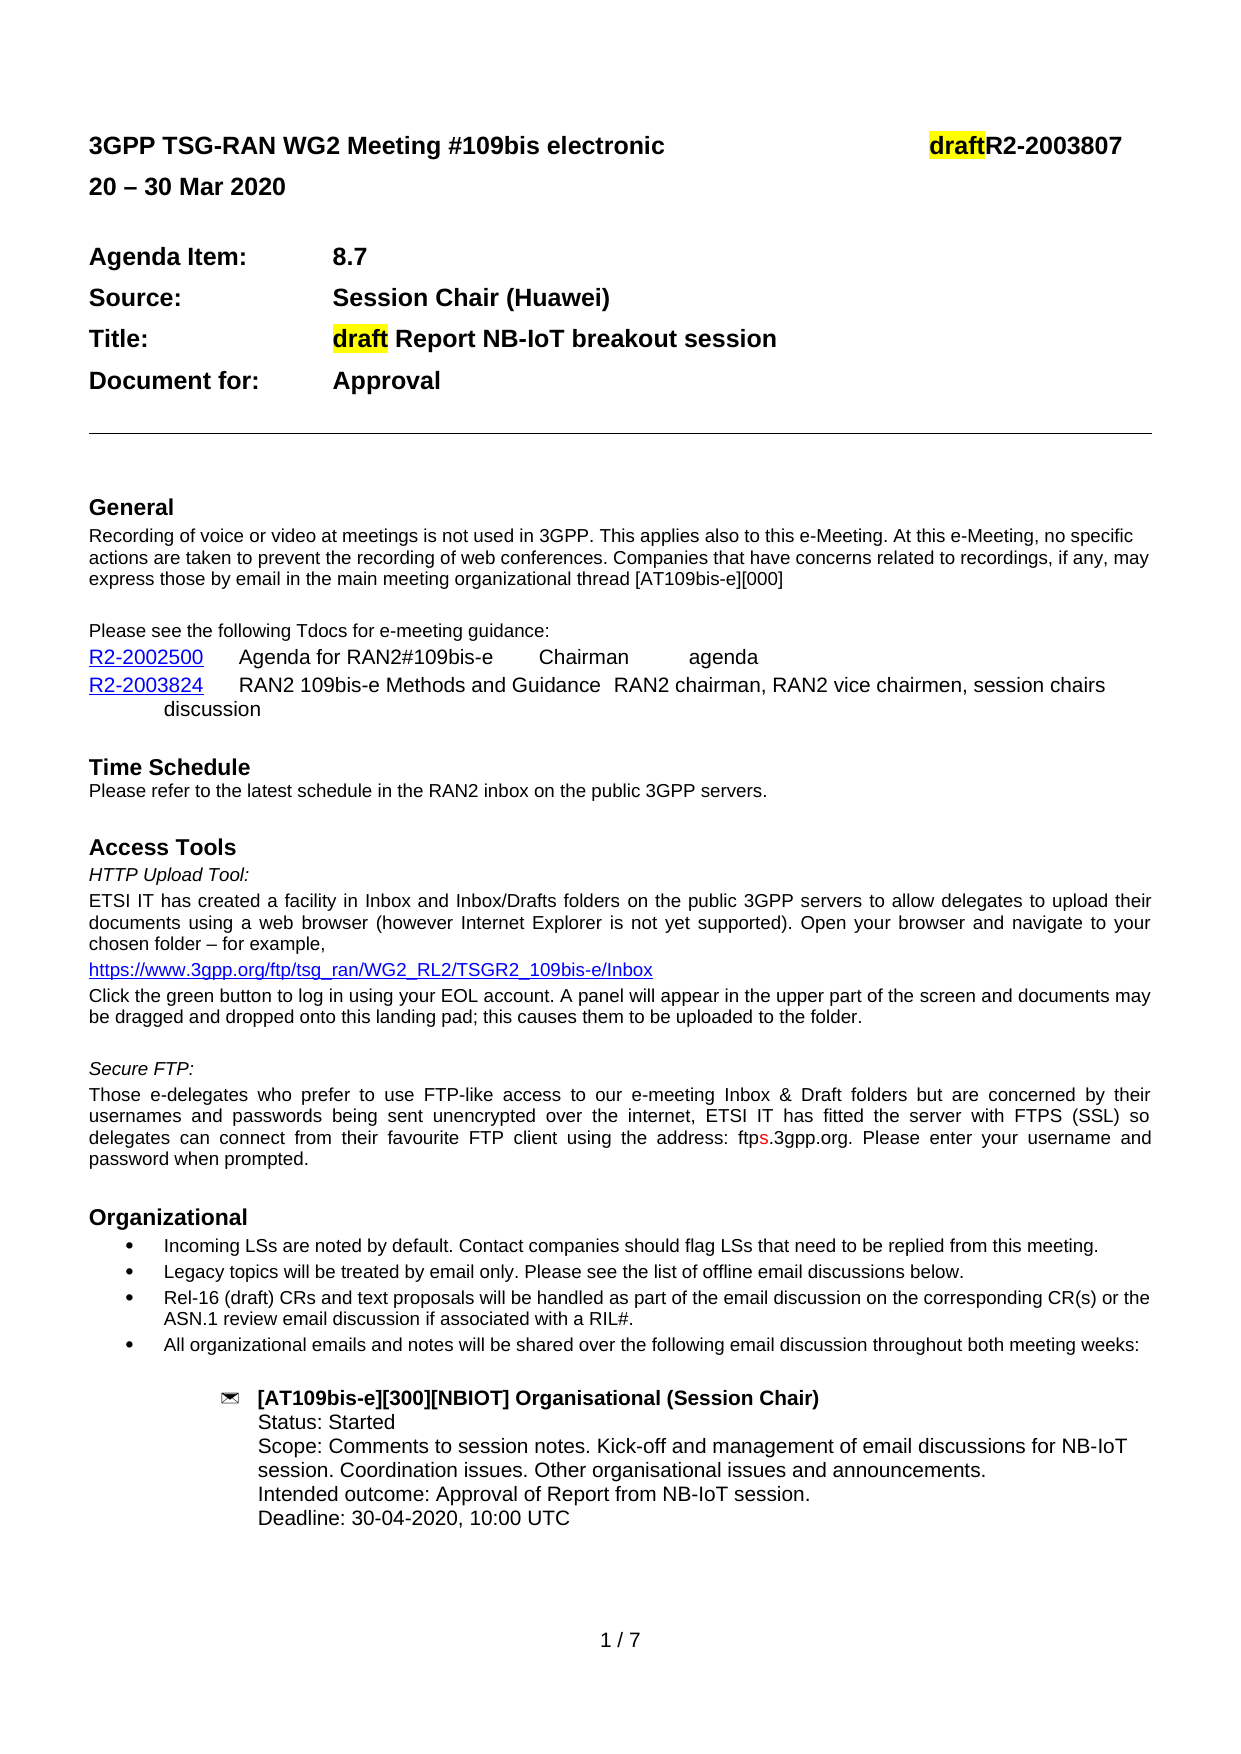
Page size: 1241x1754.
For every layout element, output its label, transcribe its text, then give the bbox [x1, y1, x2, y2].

text Organizational [89, 1204, 1152, 1231]
text Document for: Approval [89, 366, 1152, 394]
text Deadline: 30-04-2020, 10:00 UTC [220, 1505, 1152, 1529]
text Intended outcome: Approval of Report from NB-IoT session. [220, 1481, 1152, 1505]
text Those e-delegates who prefer to use FTP-like access to our e-meeting Inbox & Draft folders but are concerned by their usernames and passwords being sent unencrypted over the internet, ETSI IT has fitted the server with FTPS (SSL) so delegates can connect from their favourite FTP client using the address: ftps.3gpp.org. Please enter your username and password when prompted. [89, 1083, 1152, 1169]
list Rel-16 (draft) CRs and text proposals will be handled as part of the email discussion on the corresponding CR(s) or the ASN.1 review email discussion if associated with a RIL#. [126, 1286, 1152, 1330]
text Recording of voice or video at meetings is not used in 3GPP. This applies also to this e-Meeting. At this e-Meeting, no specific actions are taken to prevent the recording of web conferences. Companies that have concerns related to recordings, if any, may express those by email in the main meeting organizational thread [AT109bis-e][000] [89, 525, 1152, 589]
text Scope: Comments to session notes. Kick-off and management of email discussions for NB-IoT session. Coordination issues. Other organisational issues and announcements. [220, 1433, 1152, 1481]
text 3GPP TSG-RAN WG2 Meeting #109bis electronic draftR2-2003807 [89, 131, 929, 159]
text Status: Started [220, 1409, 1152, 1433]
text Title: draft Report NB-IoT breakout session [388, 324, 1152, 353]
text R2-2002500 Agenda for RAN2#109bis-e Chairman agenda [89, 645, 1152, 669]
list Incoming LSs are noted by default. Contact companies should flag LSs that need to be replied from this meeting. [126, 1235, 1152, 1256]
text Agenda Item: 8.7 [89, 242, 1152, 271]
text Secure FTP: [89, 1058, 1152, 1079]
text Source: Session Chair (Huawei) [89, 283, 1152, 312]
text 20 – 30 Mar 2020 [89, 172, 1152, 201]
text HTTP Upload Tool: [89, 864, 1152, 886]
list Legacy topics will be treated by email only. Please see the list of offline email discussions below. [126, 1261, 1152, 1282]
list All organizational emails and notes will be shared over the following email discussion throughout both meeting weeks: [126, 1334, 1152, 1356]
text ETSI IT has created a facility in Inbox and Inbox/Drafts folders on the public 3GPP servers to allow delegates to upload their documents using a web browser (however Internet Explorer is not yet supported). Open your browser and navigate to your chosen folder – for example, [89, 890, 1152, 955]
text Access Tools [89, 834, 1152, 860]
text Title: draft Report NB-IoT breakout session [89, 324, 333, 353]
text [AT109bis-e][300][NBIOT] Organisational (Session Chair) [220, 1385, 1152, 1409]
text R2-2003824 RAN2 109bis-e Methods and Guidance RAN2 chairman, RAN2 vice chairmen, session chairs discussion [89, 673, 1152, 721]
text 3GPP TSG-RAN WG2 Meeting #109bis electronic draftR2-2003807 [985, 131, 1152, 159]
text General [89, 494, 1152, 521]
text Time Schedule Please refer to the latest schedule in the RAN2 inbox on the public 3GPP servers. [89, 753, 1152, 801]
text https://www.3gpp.org/ftp/tsg_ran/WG2_RL2/TSGR2_109bis-e/Inbox [89, 959, 1152, 980]
text Click the green button to log in using your EOL account. A panel will appear in the upper part of the screen and documents may be dragged and dropped onto this landing pad; this causes them to be uploaded to the folder. [89, 984, 1152, 1028]
text Please see the following Tdocs for e-meeting guidance: [89, 619, 1152, 641]
